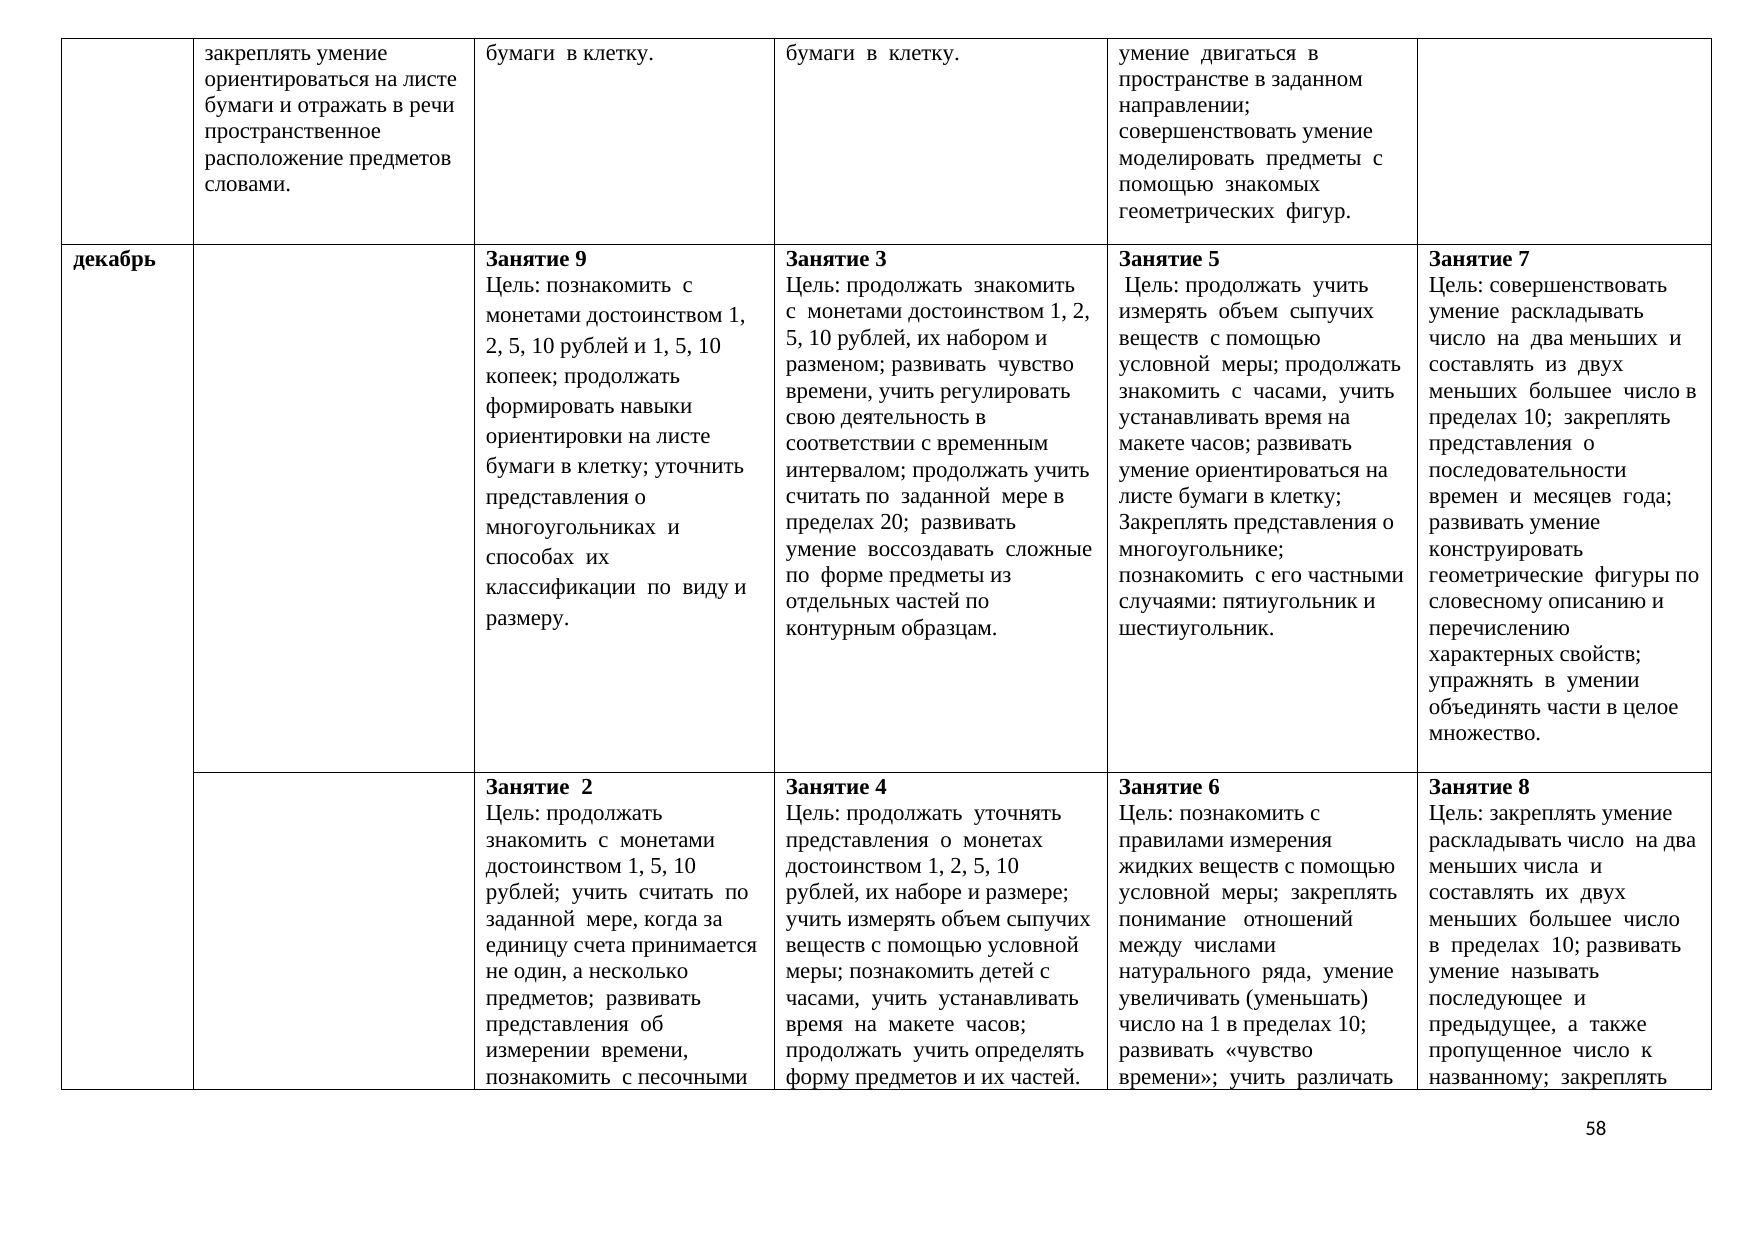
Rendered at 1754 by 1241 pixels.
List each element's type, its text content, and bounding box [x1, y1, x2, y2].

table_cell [775, 39, 1107, 244]
table_cell [194, 773, 474, 1089]
table_cell декабрь [62, 245, 193, 1089]
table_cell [1418, 773, 1711, 1089]
table_cell Занятие 5 Цель: продолжать учить измерять объем сыпучих веществ с помощью условной меры; продолжать знакомить с часами, учить устанавливать время на макете часов; развивать умение ориентироваться на листе бумаги в клетку; Закреплять представления о многоугольнике; познакомить с его частными случаями: пятиугольник и шестиугольник. [1108, 245, 1417, 772]
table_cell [475, 39, 774, 244]
table_cell Занятие 3 Цель: продолжать знакомить с монетами достоинством 1, 2, 5, 10 рублей, их набором и разменом; развивать чувство времени, учить регулировать свою деятельность в соответствии с временным интервалом; продолжать учить считать по заданной мере в пределах 20; развивать умение воссоздавать сложные по форме предметы из отдельных частей по контурным образцам. [775, 245, 1107, 772]
table_cell [194, 245, 474, 772]
table_cell Занятие 7 Цель: совершенствовать умение раскладывать число на два меньших и составлять из двух меньших большее число в пределах 10; закреплять представления о последовательности времен и месяцев года; развивать умение конструировать геометрические фигуры по словесному описанию и перечислению характерных свойств; упражнять в умении объединять части в целое множество. [1418, 245, 1711, 772]
table_cell [1418, 39, 1711, 244]
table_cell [475, 773, 774, 1089]
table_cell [1108, 773, 1417, 1089]
table_cell Занятие 9 Цель: познакомить с монетами достоинством 1, 2, 5, 10 рублей и 1, 5, 10 копеек; продолжать формировать навыки ориентировки на листе бумаги в клетку; уточнить представления о многоугольниках и способах их классификации по виду и размеру. [475, 245, 774, 772]
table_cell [1108, 39, 1417, 244]
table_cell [194, 39, 474, 244]
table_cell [775, 773, 1107, 1089]
